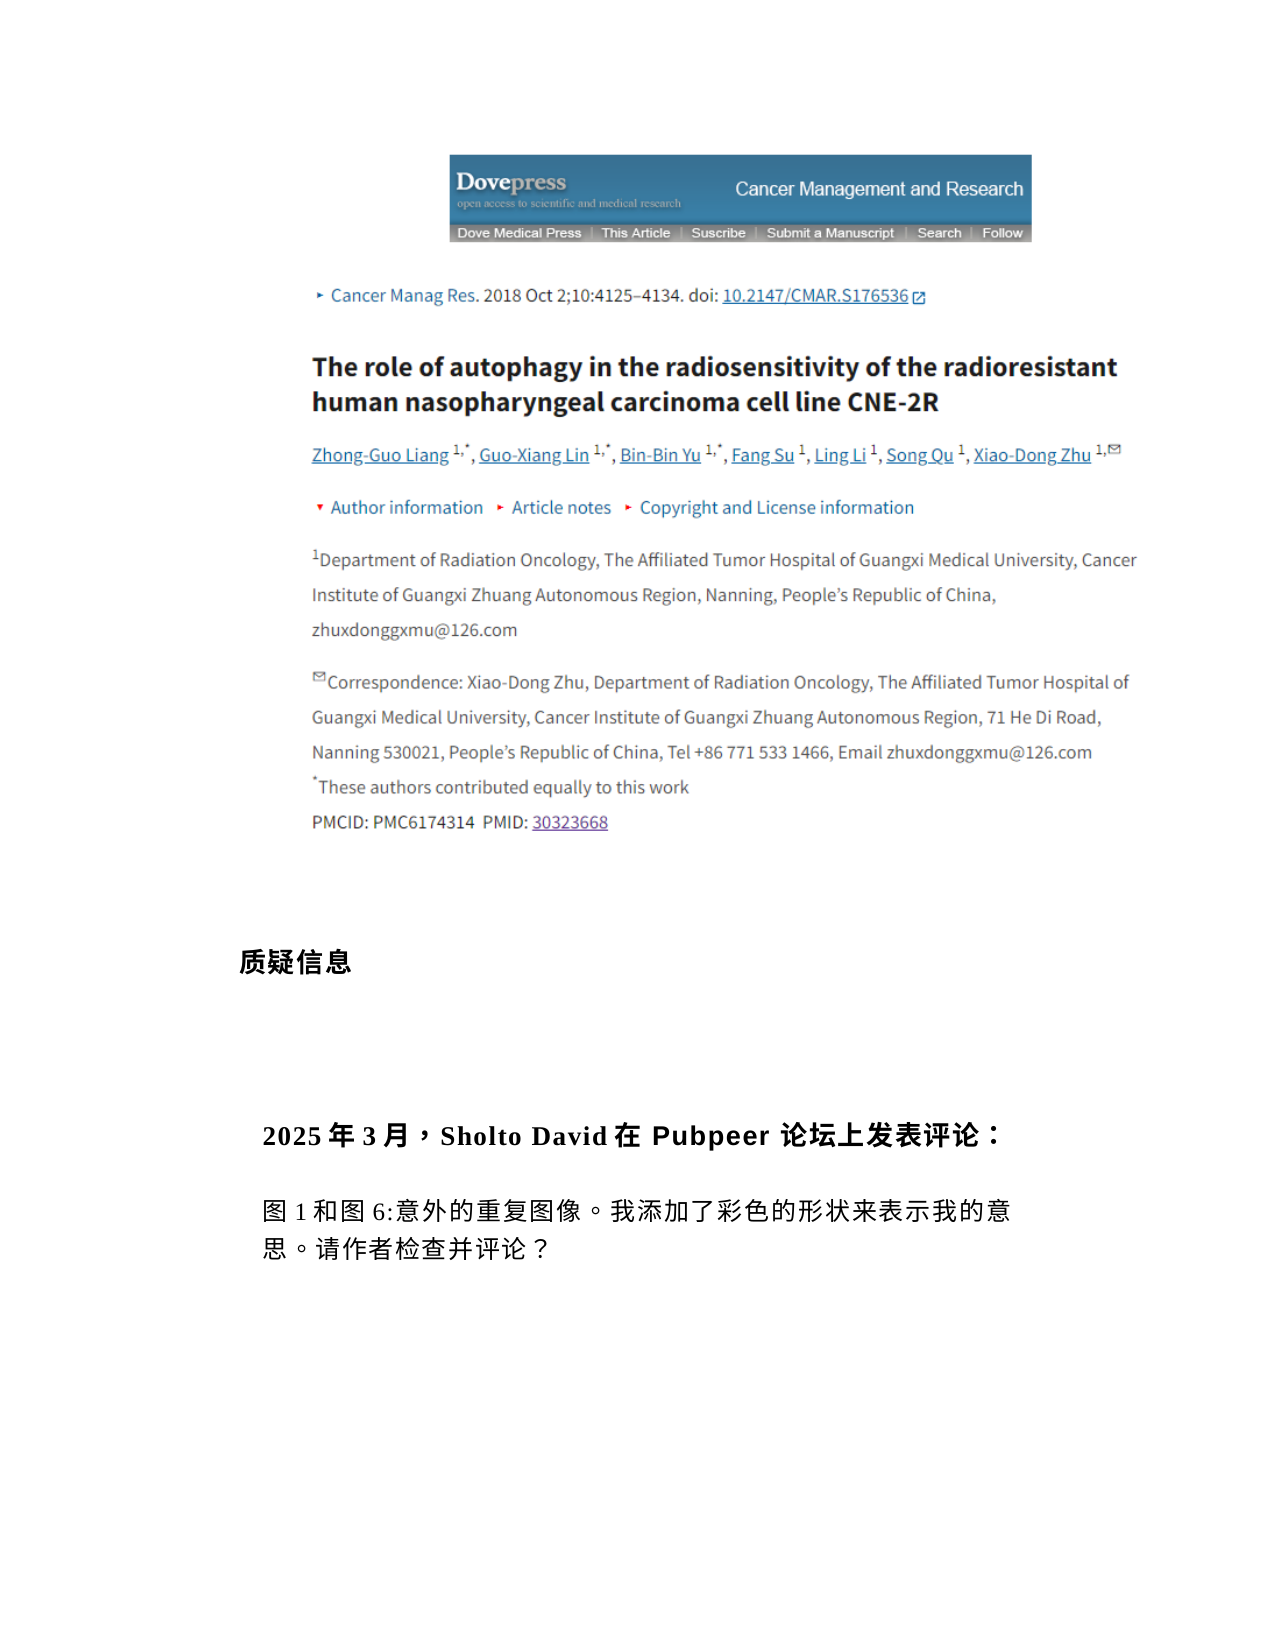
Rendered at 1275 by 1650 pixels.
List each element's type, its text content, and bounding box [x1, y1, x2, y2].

picture [281, 150, 1182, 846]
text 图1和图6:意外的重复图像。我添加了彩色的形状来表示我的意思。请作者检查并评论？ [262, 1190, 1012, 1265]
text 质疑信息 [239, 943, 1036, 980]
text 2025年3月，Sholto David在 Pubpeer 论坛上发表评论： [262, 1115, 1012, 1153]
